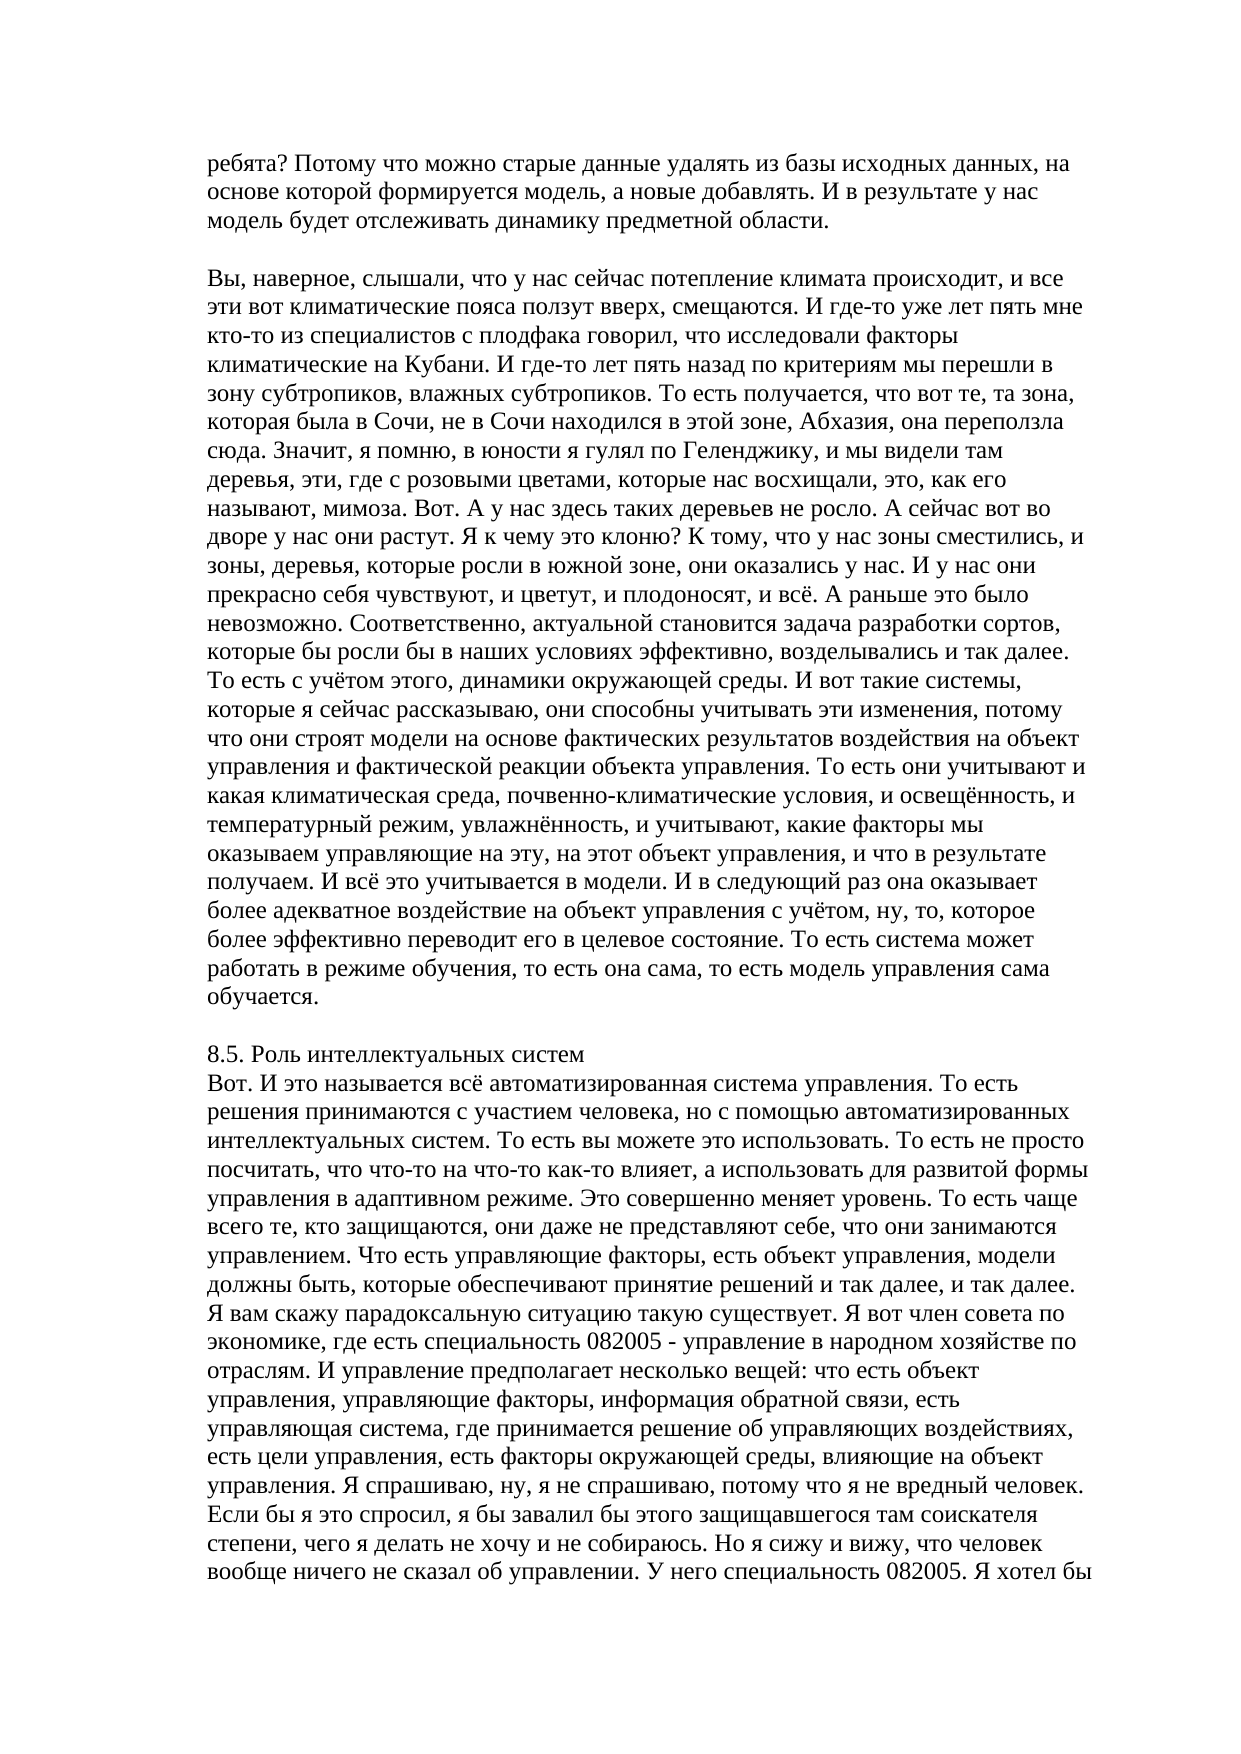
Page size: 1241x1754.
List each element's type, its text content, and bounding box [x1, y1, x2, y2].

text Вы, наверное, слышали, что у нас сейчас потепление климата происходит, и все эти вот климатические пояса ползут вверх, смещаются. И где-то уже лет пять мне кто-то из специалистов с плодфака говорил, что исследовали факторы климатические на Кубани. И где-то лет пять назад по критериям мы перешли в зону субтропиков, влажных субтропиков. То есть получается, что вот те, та зона, которая была в Сочи, не в Сочи находился в этой зоне, Абхазия, она переползла сюда. Значит, я помню, в юности я гулял по Геленджику, и мы видели там деревья, эти, где с розовыми цветами, которые нас восхищали, это, как его называют, мимоза. Вот. А у нас здесь таких деревьев не росло. А сейчас вот во дворе у нас они растут. Я к чему это клоню? К тому, что у нас зоны сместились, и зоны, деревья, которые росли в южной зоне, они оказались у нас. И у нас они прекрасно себя чувствуют, и цветут, и плодоносят, и всё. А раньше это было невозможно. Соответственно, актуальной становится задача разработки сортов, которые бы росли бы в наших условиях эффективно, возделывались и так далее. То есть с учётом этого, динамики окружающей среды. И вот такие системы, которые я сейчас рассказываю, они способны учитывать эти изменения, потому что они строят модели на основе фактических результатов воздействия на объект управления и фактической реакции объекта управления. То есть они учитывают и какая климатическая среда, почвенно-климатические условия, и освещённость, и температурный режим, увлажнённость, и учитывают, какие факторы мы оказываем управляющие на эту, на этот объект управления, и что в результате получаем. И всё это учитывается в модели. И в следующий раз она оказывает более адекватное воздействие на объект управления с учётом, ну, то, которое более эффективно переводит его в целевое состояние. То есть система может работать в режиме обучения, то есть она сама, то есть модель управления сама обучается. [207, 263, 1092, 1010]
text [207, 1068, 1092, 1585]
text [207, 148, 1092, 234]
text 8.5. Роль интеллектуальных систем [207, 1039, 1092, 1068]
